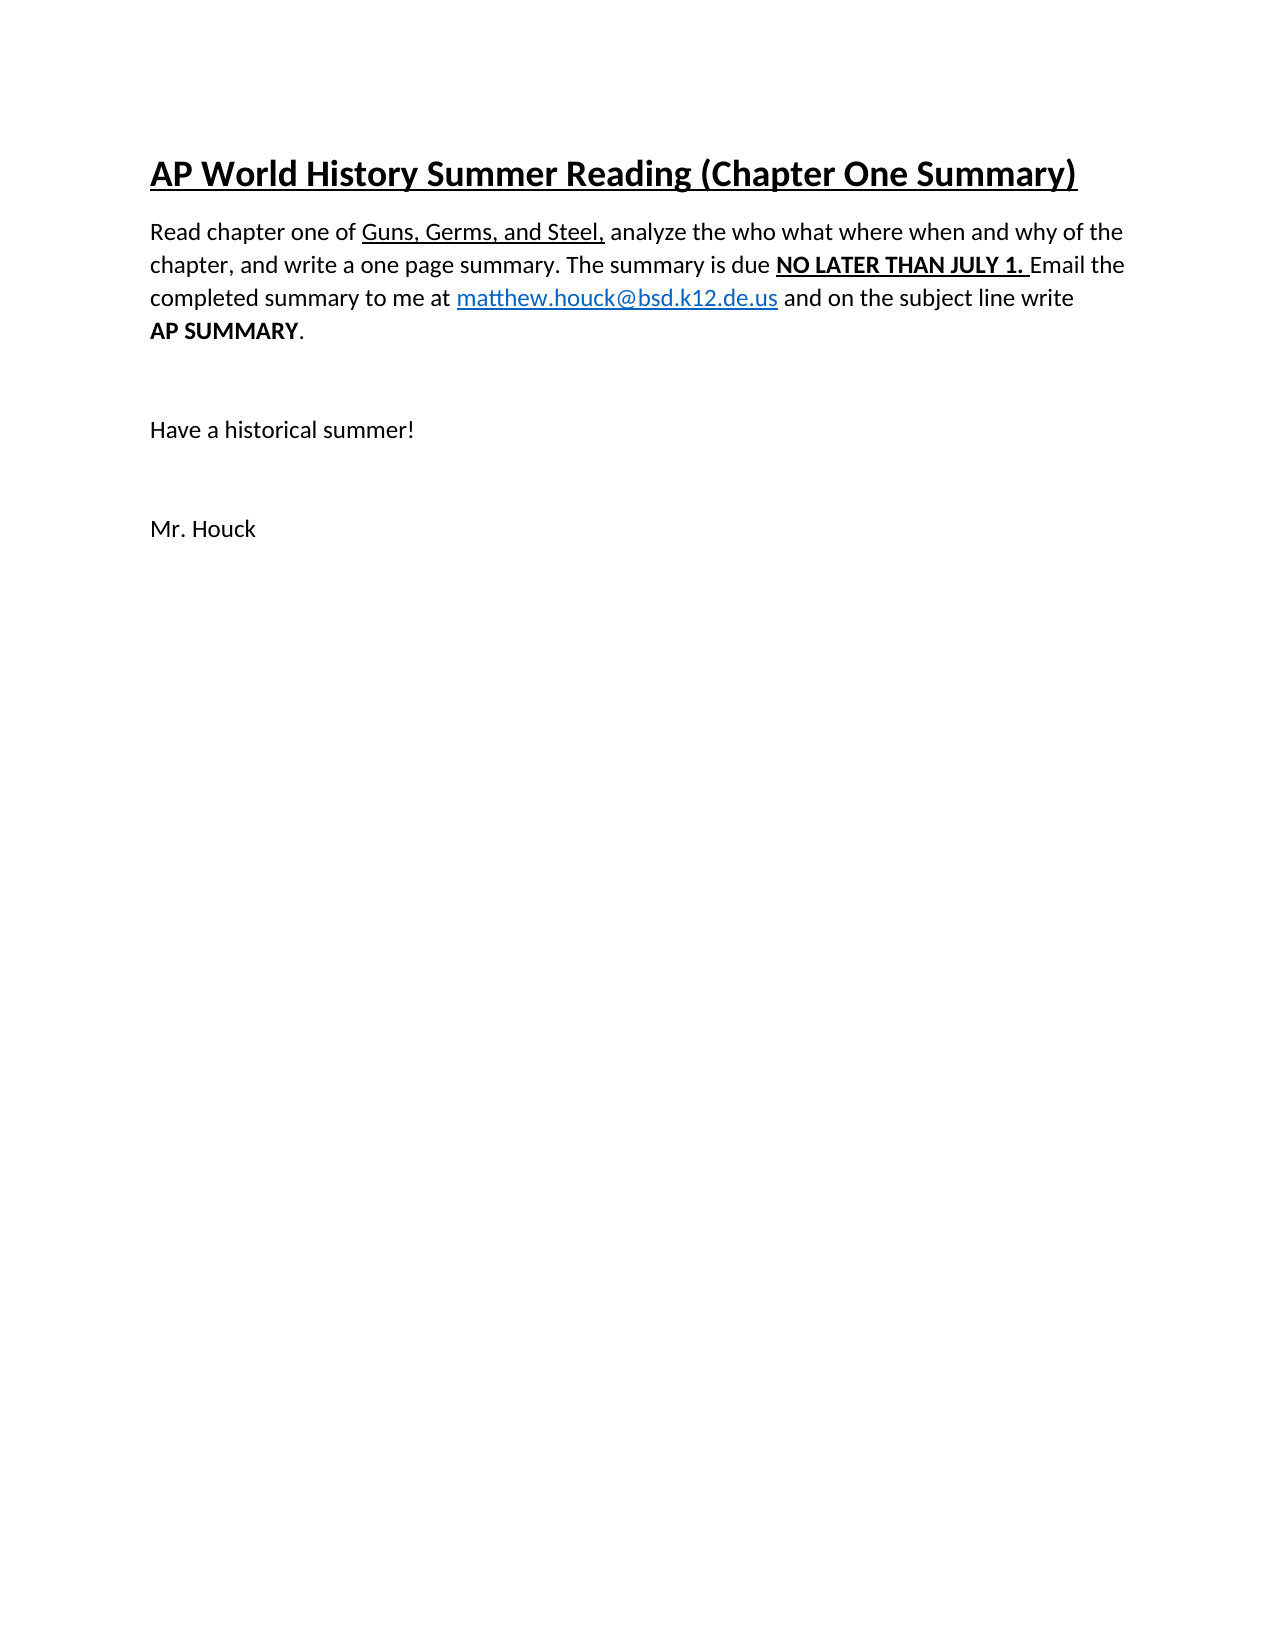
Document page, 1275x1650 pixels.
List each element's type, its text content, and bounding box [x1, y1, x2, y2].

text AP World History Summer Reading (Chapter One Summary) [150, 150, 1125, 196]
text Have a historical summer! [150, 414, 1125, 444]
text Read chapter one of Guns, Germs, and Steel, analyze the who what where when and why of the chapter, and write a one page summary. The summary is due NO LATER THAN JULY 1. Email the completed summary to me at matthew.houck@bsd.k12.de.us and on the subject line write AP SUMMARY. [150, 216, 1125, 345]
text Mr. Houck [150, 513, 1125, 544]
